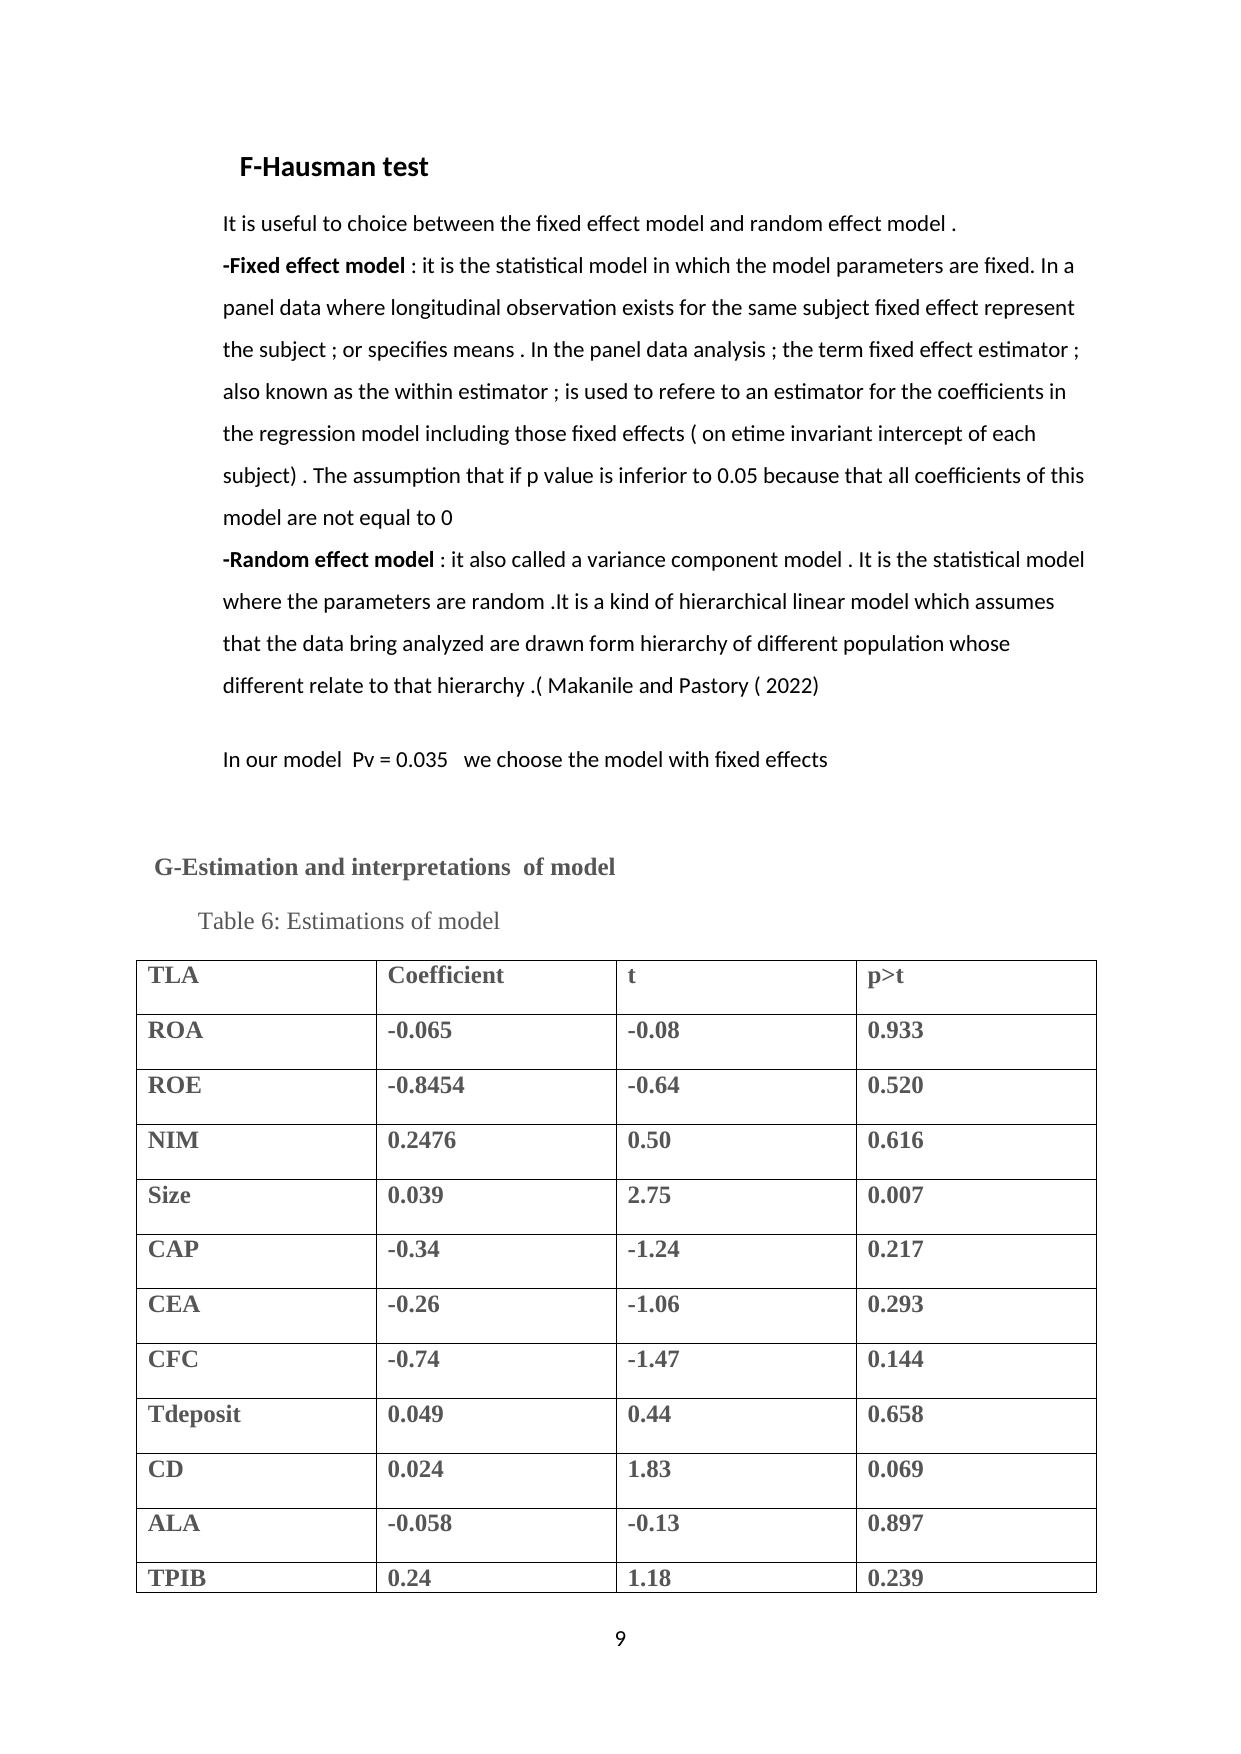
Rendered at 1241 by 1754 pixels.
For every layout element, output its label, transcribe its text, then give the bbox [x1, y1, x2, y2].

table_cell 0.039 [377, 1180, 616, 1233]
table_cell -1.06 [617, 1289, 856, 1343]
table_cell -0.08 [617, 1015, 856, 1069]
table_cell 0.658 [857, 1399, 1096, 1453]
table_cell -0.13 [617, 1509, 856, 1562]
table_cell TPIB [137, 1563, 376, 1592]
table_cell CEA [137, 1289, 376, 1343]
table_cell -0.058 [377, 1509, 616, 1562]
table_cell 0.024 [377, 1454, 616, 1507]
table_cell 0.144 [857, 1344, 1096, 1398]
table_cell ROE [137, 1070, 376, 1124]
table_cell CAP [137, 1235, 376, 1288]
table_cell 0.520 [857, 1070, 1096, 1124]
table_cell 0.616 [857, 1125, 1096, 1179]
text G-Estimation and interpretations of model [148, 852, 1093, 881]
text Table 6: Estimations of model [148, 906, 1093, 934]
table_cell 0.2476 [377, 1125, 616, 1179]
table_cell CFC [137, 1344, 376, 1398]
table_cell 0.44 [617, 1399, 856, 1453]
table_cell -1.47 [617, 1344, 856, 1398]
table_cell 1.18 [617, 1563, 856, 1592]
table_cell -0.065 [377, 1015, 616, 1069]
table_cell 0.217 [857, 1235, 1096, 1288]
table_cell 0.049 [377, 1399, 616, 1453]
table_cell 0.007 [857, 1180, 1096, 1233]
table_cell -0.26 [377, 1289, 616, 1343]
table_cell 0.24 [377, 1563, 616, 1592]
table_cell -0.64 [617, 1070, 856, 1124]
table_header TLA [137, 961, 376, 1014]
list -Random effect model : it also called a variance component model . It is the statistical model where the parameters are random .It is a kind of hierarchical linear model which assumes that the data bring analyzed are drawn form hierarchy of different population whose different relate to that hierarchy .( Makanile and Pastory ( 2022) [223, 545, 1093, 699]
table_cell Tdeposit [137, 1399, 376, 1453]
table_cell 0.933 [857, 1015, 1096, 1069]
table_cell 0.239 [857, 1563, 1096, 1592]
table_cell ALA [137, 1509, 376, 1562]
table_cell 0.069 [857, 1454, 1096, 1507]
table_cell -0.74 [377, 1344, 616, 1398]
table_cell 0.50 [617, 1125, 856, 1179]
table_cell ROA [137, 1015, 376, 1069]
table_header Coefficient [377, 961, 616, 1014]
table_cell Size [137, 1180, 376, 1233]
list -Fixed effect model : it is the statistical model in which the model parameters are fixed. In a panel data where longitudinal observation exists for the same subject fixed effect represent the subject ; or specifies means . In the panel data analysis ; the term fixed effect estimator ; also known as the within estimator ; is used to refere to an estimator for the coefficients in the regression model including those fixed effects ( on etime invariant intercept of each subject) . The assumption that if p value is inferior to 0.05 because that all coefficients of this model are not equal to 0 [223, 251, 1093, 531]
table_cell 2.75 [617, 1180, 856, 1233]
table_cell 1.83 [617, 1454, 856, 1507]
table_cell 0.293 [857, 1289, 1096, 1343]
table_cell -0.34 [377, 1235, 616, 1288]
list In our model Pv = 0.035 we choose the model with fixed effects [223, 745, 1093, 773]
text F-Hausman test [148, 148, 1093, 183]
table_header p>t [857, 961, 1096, 1014]
table_cell -0.8454 [377, 1070, 616, 1124]
table_cell -1.24 [617, 1235, 856, 1288]
list It is useful to choice between the fixed effect model and random effect model . [223, 209, 1093, 237]
table_cell NIM [137, 1125, 376, 1179]
table_header t [617, 961, 856, 1014]
table_cell 0.897 [857, 1509, 1096, 1562]
table_cell CD [137, 1454, 376, 1507]
